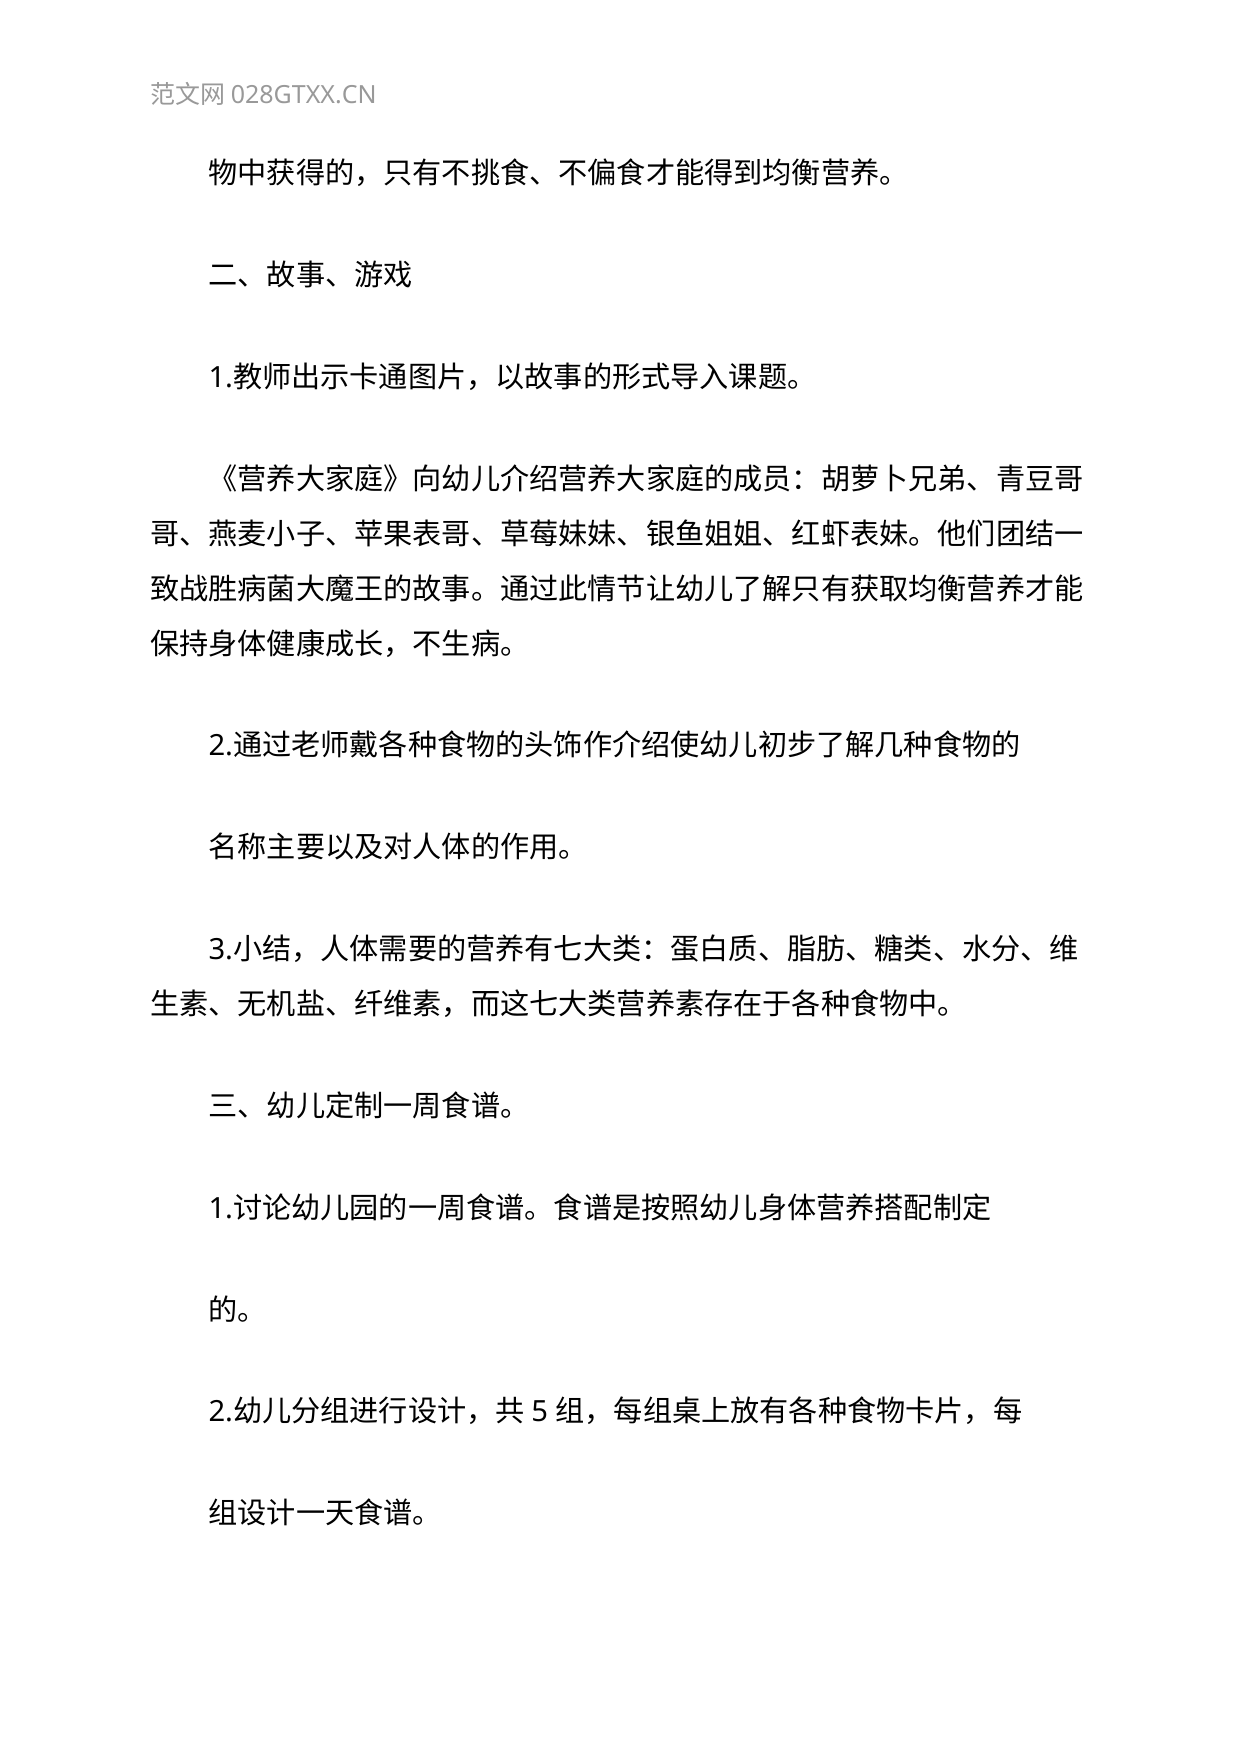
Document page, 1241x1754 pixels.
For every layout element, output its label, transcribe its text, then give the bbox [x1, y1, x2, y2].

text 物中获得的，只有不挑食、不偏食才能得到均衡营养。 [150, 150, 1090, 192]
text 2.通过老师戴各种食物的头饰作介绍使幼儿初步了解几种食物的 [150, 722, 1090, 764]
text 组设计一天食谱。 [150, 1490, 1090, 1532]
text 1.讨论幼儿园的一周食谱。食谱是按照幼儿身体营养搭配制定 [150, 1184, 1090, 1227]
text 1.教师出示卡通图片，以故事的形式导入课题。 [150, 353, 1090, 396]
text 《营养大家庭》向幼儿介绍营养大家庭的成员：胡萝卜兄弟、青豆哥哥、燕麦小子、苹果表哥、草莓妹妹、银鱼姐姐、红虾表妹。他们团结一致战胜病菌大魔王的故事。通过此情节让幼儿了解只有获取均衡营养才能保持身体健康成长，不生病。 [150, 456, 1090, 662]
text 二、故事、游戏 [150, 252, 1090, 294]
text 三、幼儿定制一周食谱。 [150, 1082, 1090, 1125]
text 的。 [150, 1286, 1090, 1328]
text 名称主要以及对人体的作用。 [150, 824, 1090, 866]
text 2.幼儿分组进行设计，共 5 组，每组桌上放有各种食物卡片，每 [150, 1388, 1090, 1430]
text 3.小结，人体需要的营养有七大类：蛋白质、脂肪、糖类、水分、维生素、无机盐、纤维素，而这七大类营养素存在于各种食物中。 [150, 926, 1090, 1023]
